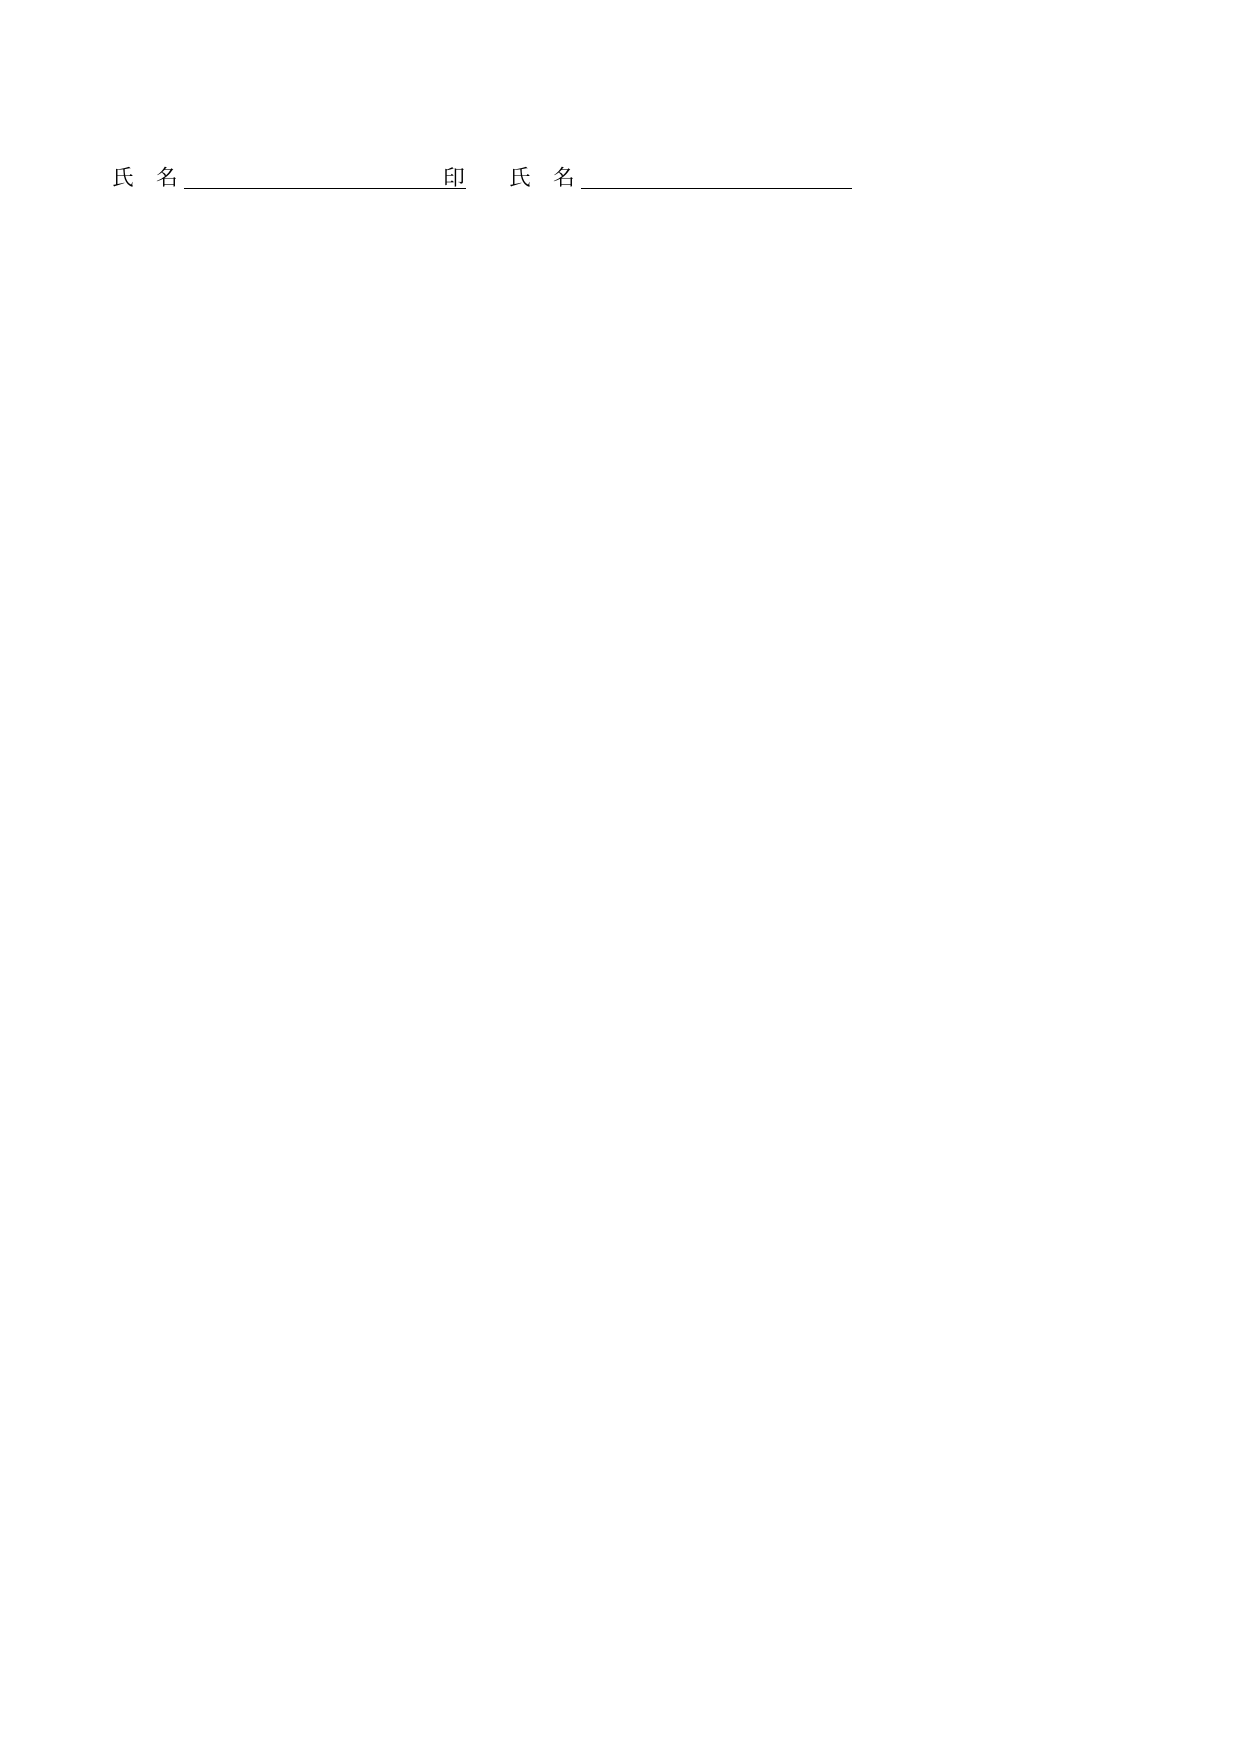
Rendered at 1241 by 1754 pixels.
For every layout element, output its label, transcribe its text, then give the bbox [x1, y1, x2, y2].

text 氏 名 印 氏 名 [112, 158, 1128, 195]
